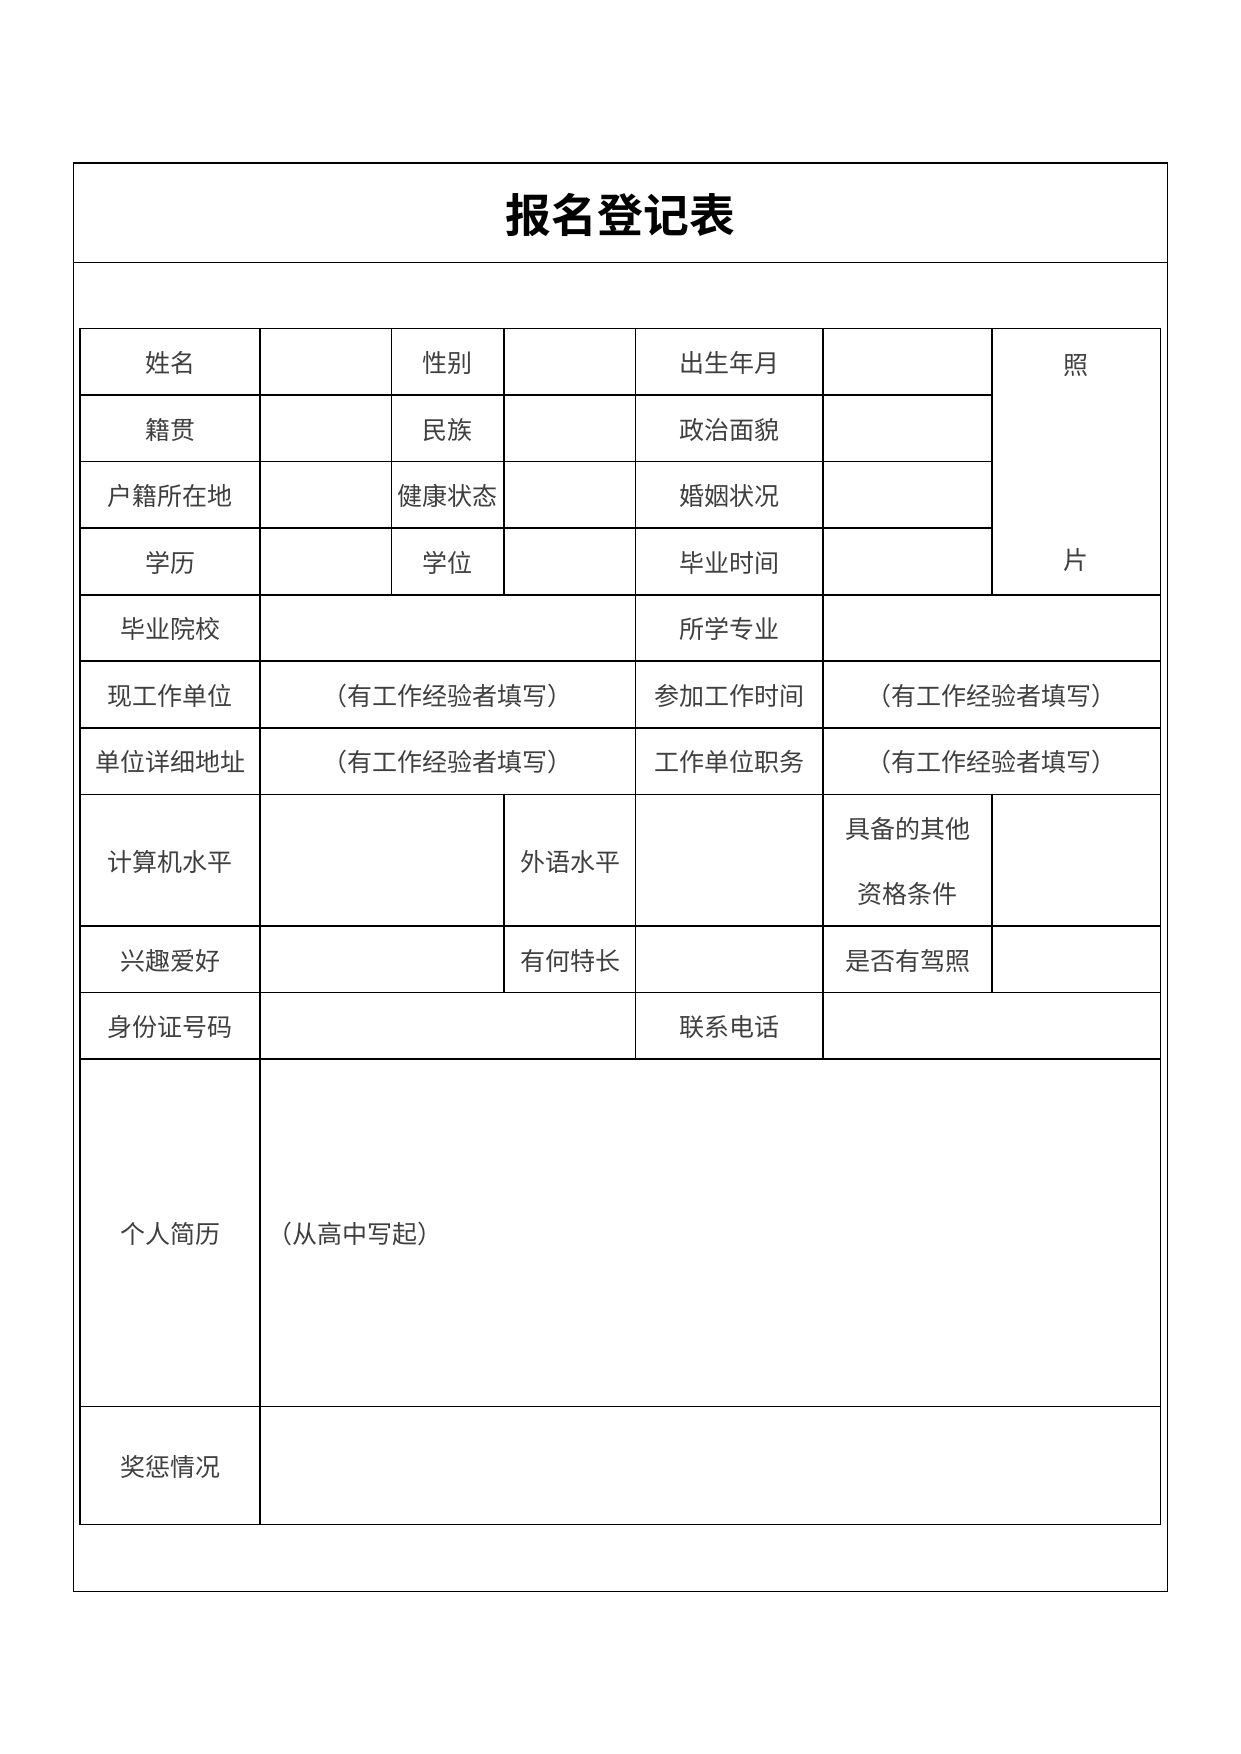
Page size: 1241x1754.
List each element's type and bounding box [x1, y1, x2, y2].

table_header [74, 263, 1167, 328]
table_header [74, 164, 1167, 262]
table_cell [74, 328, 1167, 1591]
